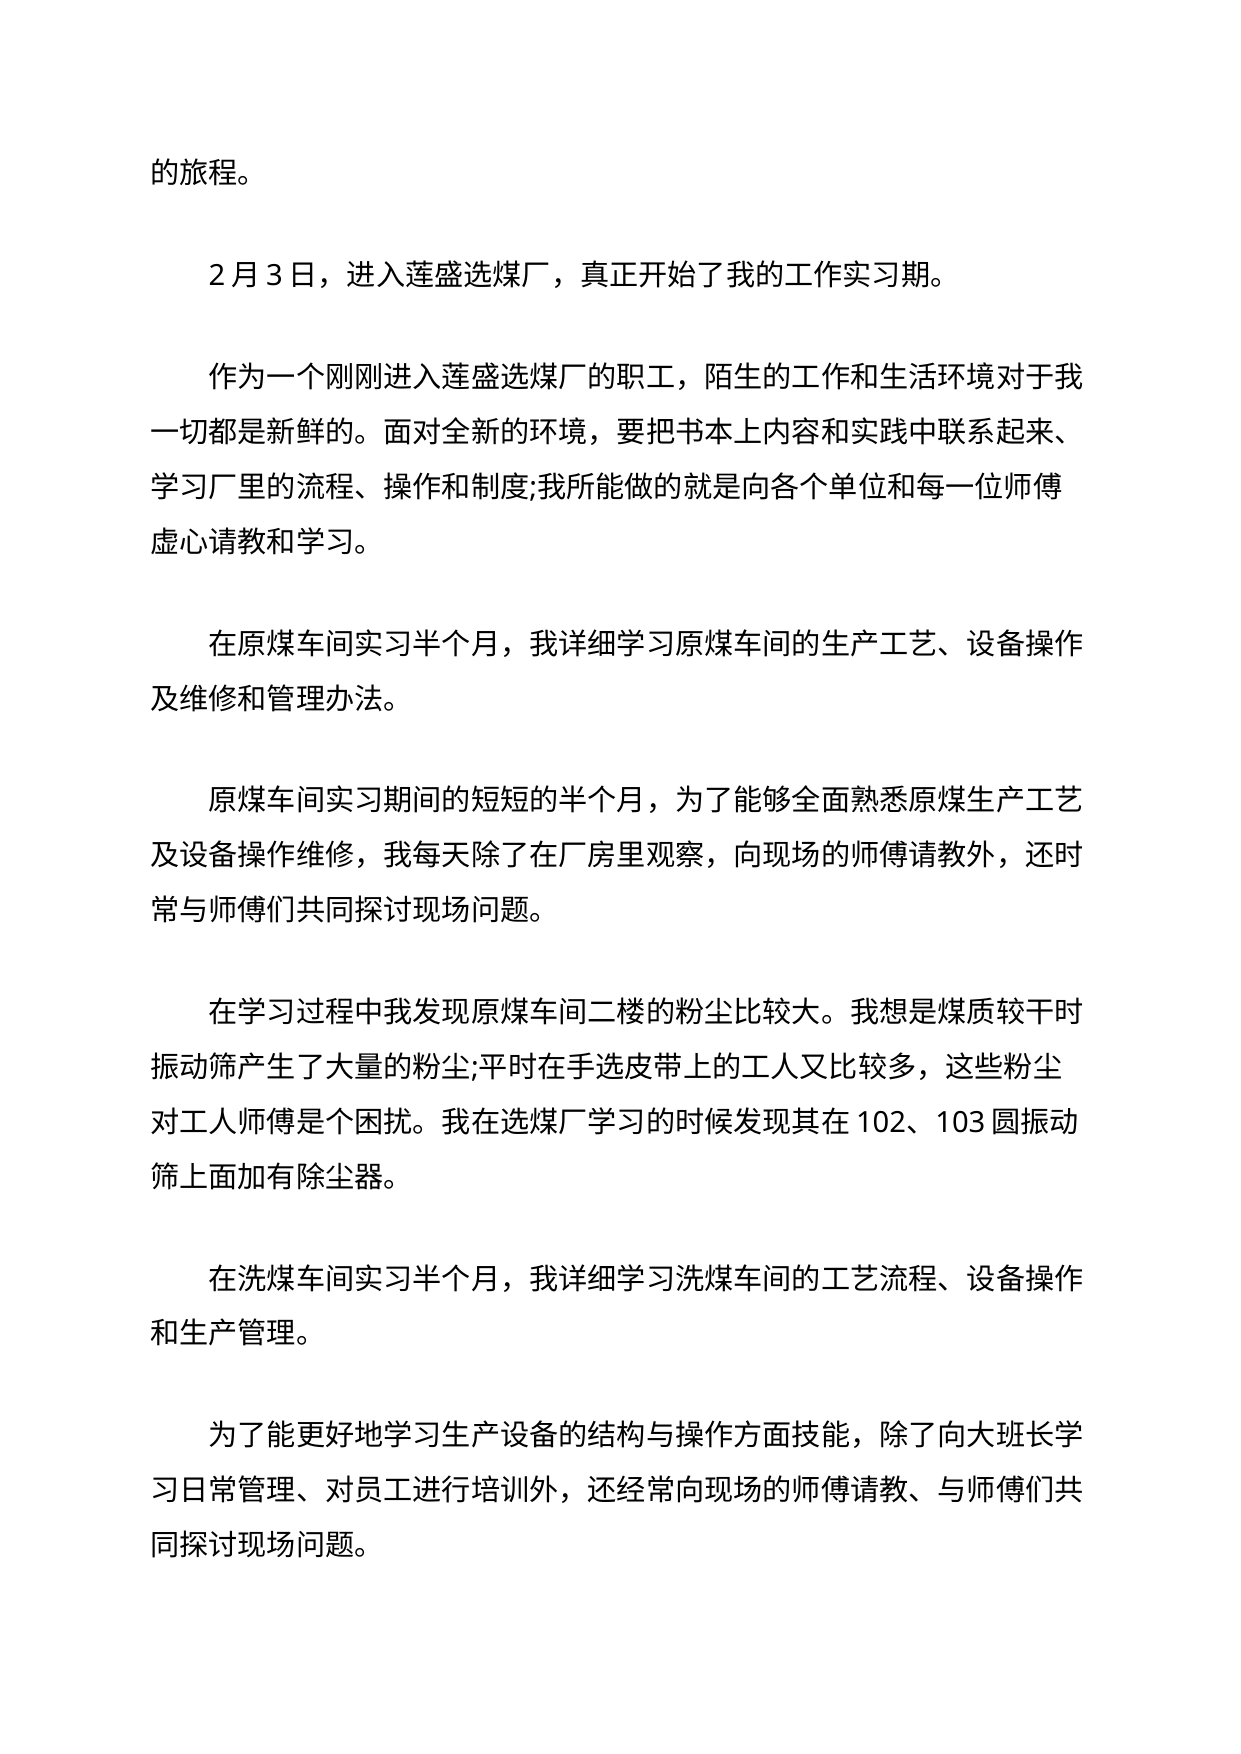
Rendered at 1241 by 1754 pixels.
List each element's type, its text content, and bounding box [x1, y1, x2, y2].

text 为了能更好地学习生产设备的结构与操作方面技能，除了向大班长学习日常管理、对员工进行培训外，还经常向现场的师傅请教、与师傅们共同探讨现场问题。 [150, 1412, 1090, 1564]
text 原煤车间实习期间的短短的半个月，为了能够全面熟悉原煤生产工艺及设备操作维修，我每天除了在厂房里观察，向现场的师傅请教外，还时常与师傅们共同探讨现场问题。 [150, 777, 1090, 929]
text 2月3日，进入莲盛选煤厂，真正开始了我的工作实习期。 [150, 252, 1090, 294]
text 在学习过程中我发现原煤车间二楼的粉尘比较大。我想是煤质较干时振动筛产生了大量的粉尘;平时在手选皮带上的工人又比较多，这些粉尘对工人师傅是个困扰。我在选煤厂学习的时候发现其在102、103圆振动筛上面加有除尘器。 [150, 988, 1090, 1196]
text 作为一个刚刚进入莲盛选煤厂的职工，陌生的工作和生活环境对于我一切都是新鲜的。面对全新的环境，要把书本上内容和实践中联系起来、学习厂里的流程、操作和制度;我所能做的就是向各个单位和每一位师傅虚心请教和学习。 [150, 354, 1090, 561]
text 在原煤车间实习半个月，我详细学习原煤车间的生产工艺、设备操作及维修和管理办法。 [150, 620, 1090, 717]
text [150, 150, 1090, 192]
text 在洗煤车间实习半个月，我详细学习洗煤车间的工艺流程、设备操作和生产管理。 [150, 1255, 1090, 1352]
